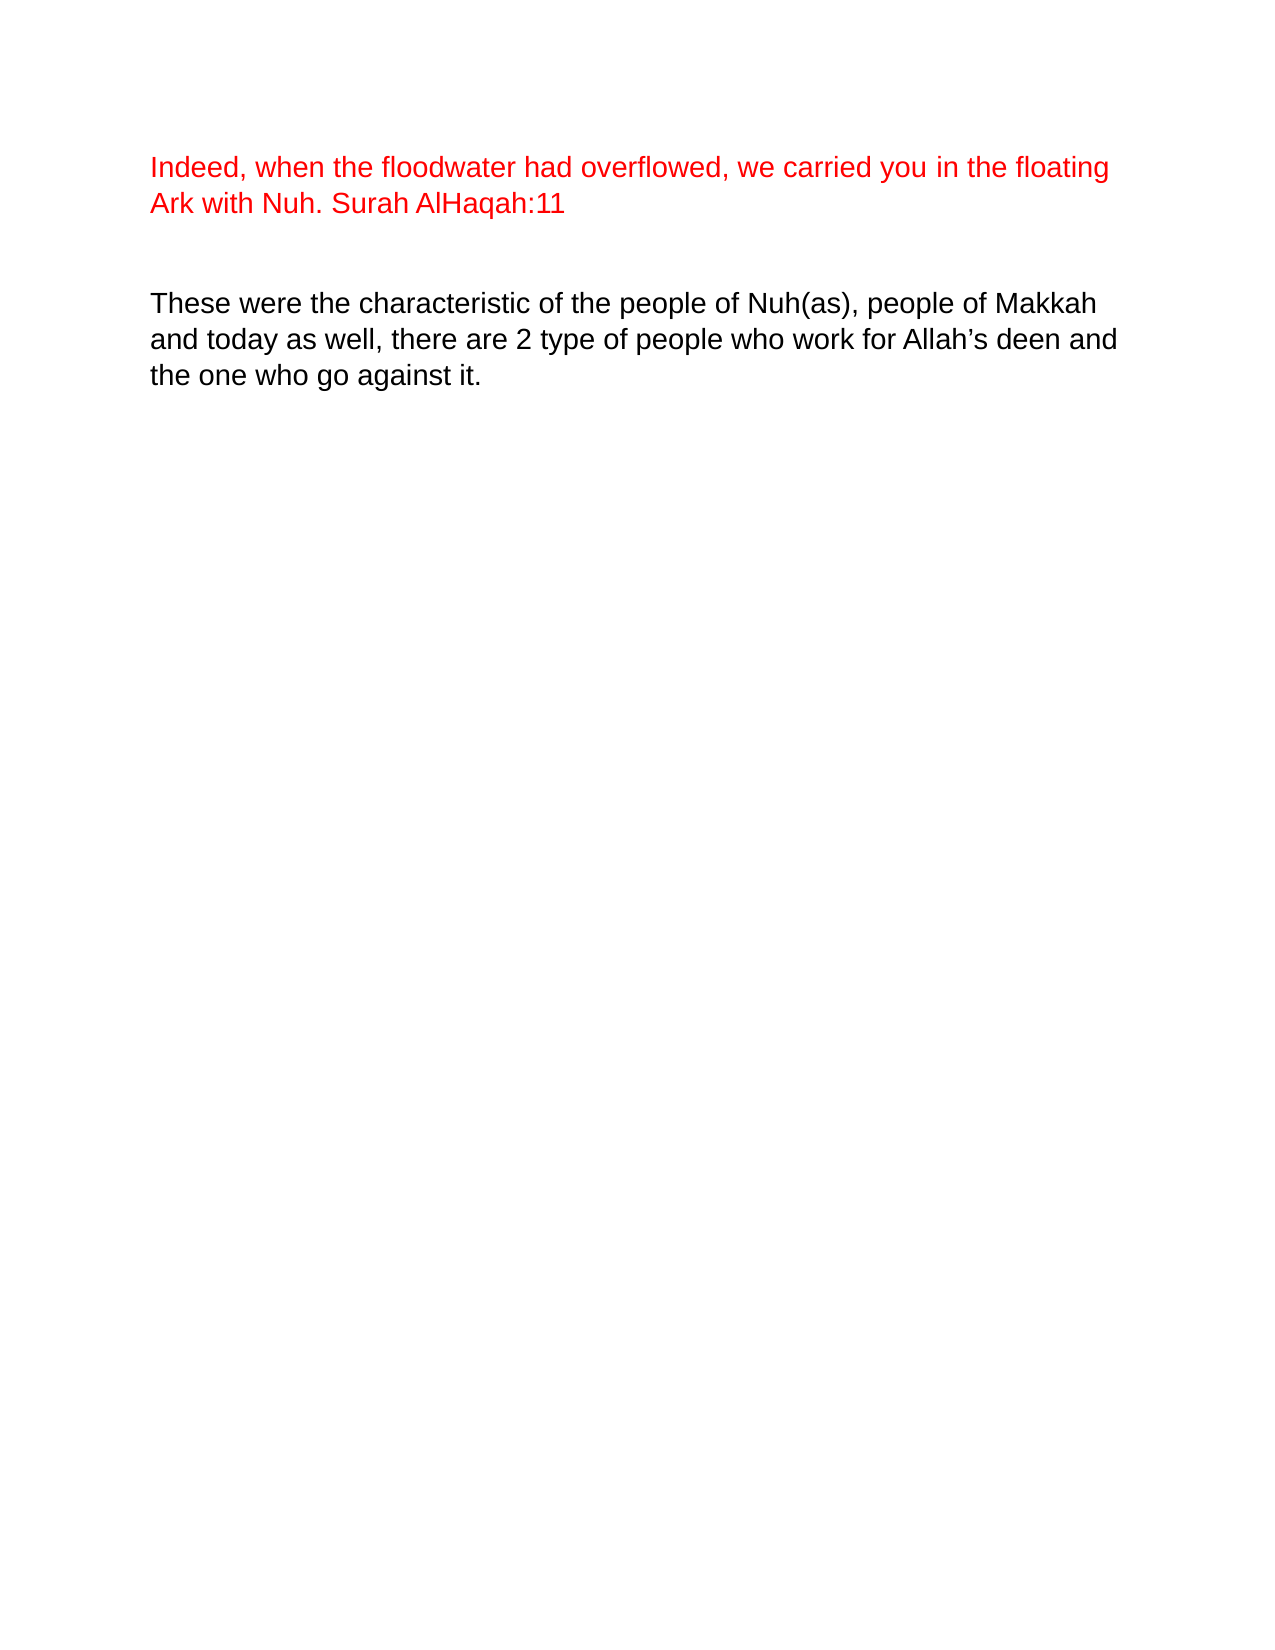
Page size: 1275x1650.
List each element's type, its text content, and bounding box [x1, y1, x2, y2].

text These were the characteristic of the people of Nuh(as), people of Makkah and today as well, there are 2 type of people who work for Allah’s deen and the one who go against it. [150, 286, 1125, 392]
text Indeed, when the floodwater had overflowed, we carried you in the floating Ark with Nuh. Surah AlHaqah:11 [150, 150, 1125, 220]
